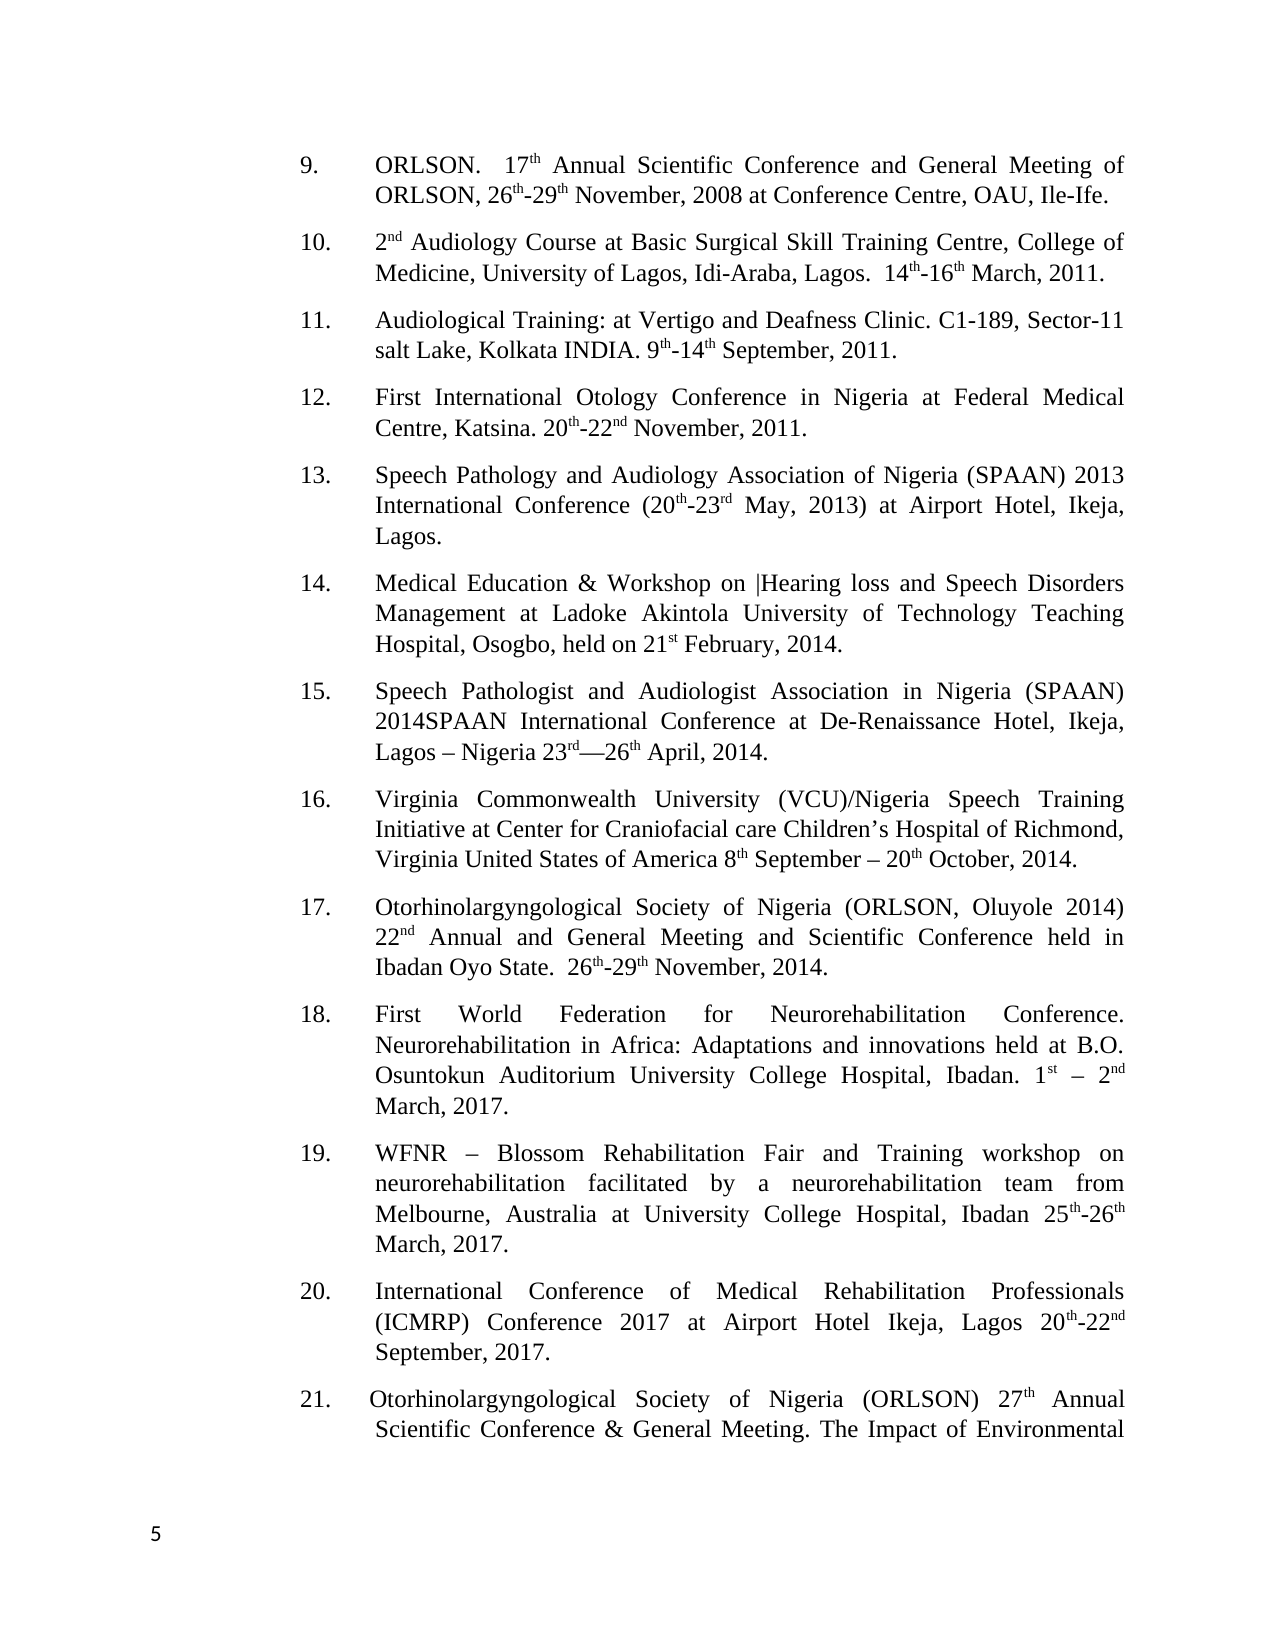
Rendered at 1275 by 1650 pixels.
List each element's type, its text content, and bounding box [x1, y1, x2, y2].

text 18. First World Federation for Neurorehabilitation Conference. Neurorehabilitation in Africa: Adaptations and innovations held at B.O. Osuntokun Auditorium University College Hospital, Ibadan. 1st – 2nd March, 2017. [300, 999, 1125, 1119]
text 17. Otorhinolargyngological Society of Nigeria (ORLSON, Oluyole 2014) 22nd Annual and General Meeting and Scientific Conference held in Ibadan Oyo State. 26th-29th November, 2014. [300, 892, 1125, 981]
text 11. Audiological Training: at Vertigo and Deafness Clinic. C1-189, Sector-11 salt Lake, Kolkata INDIA. 9th-14th September, 2011. [300, 305, 1125, 364]
text 16. Virginia Commonwealth University (VCU)/Nigeria Speech Training Initiative at Center for Craniofacial care Children’s Hospital of Richmond, Virginia United States of America 8th September – 20th October, 2014. [300, 784, 1125, 873]
text 13. Speech Pathology and Audiology Association of Nigeria (SPAAN) 2013 International Conference (20th-23rd May, 2013) at Airport Hotel, Ikeja, Lagos. [300, 460, 1125, 549]
text 10. 2nd Audiology Course at Basic Surgical Skill Training Centre, College of Medicine, University of Lagos, Idi-Araba, Lagos. 14th-16th March, 2011. [300, 227, 1125, 287]
text 20. International Conference of Medical Rehabilitation Professionals (ICMRP) Conference 2017 at Airport Hotel Ikeja, Lagos 20th-22nd September, 2017. [300, 1276, 1125, 1366]
text 15. Speech Pathologist and Audiologist Association in Nigeria (SPAAN) 2014SPAAN International Conference at De-Renaissance Hotel, Ikeja, Lagos – Nigeria 23rd—26th April, 2014. [300, 676, 1125, 765]
text 14. Medical Education & Workshop on |Hearing loss and Speech Disorders Management at Ladoke Akintola University of Technology Teaching Hospital, Osogbo, held on 21st February, 2014. [300, 568, 1125, 657]
text 19. WFNR – Blossom Rehabilitation Fair and Training workshop on neurorehabilitation facilitated by a neurorehabilitation team from Melbourne, Australia at University College Hospital, Ibadan 25th-26th March, 2017. [300, 1138, 1125, 1258]
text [300, 1384, 1125, 1443]
text 9. ORLSON. 17th Annual Scientific Conference and General Meeting of ORLSON, 26th-29th November, 2008 at Conference Centre, OAU, Ile-Ife. [300, 150, 1125, 209]
text 12. First International Otology Conference in Nigeria at Federal Medical Centre, Katsina. 20th-22nd November, 2011. [300, 382, 1125, 442]
